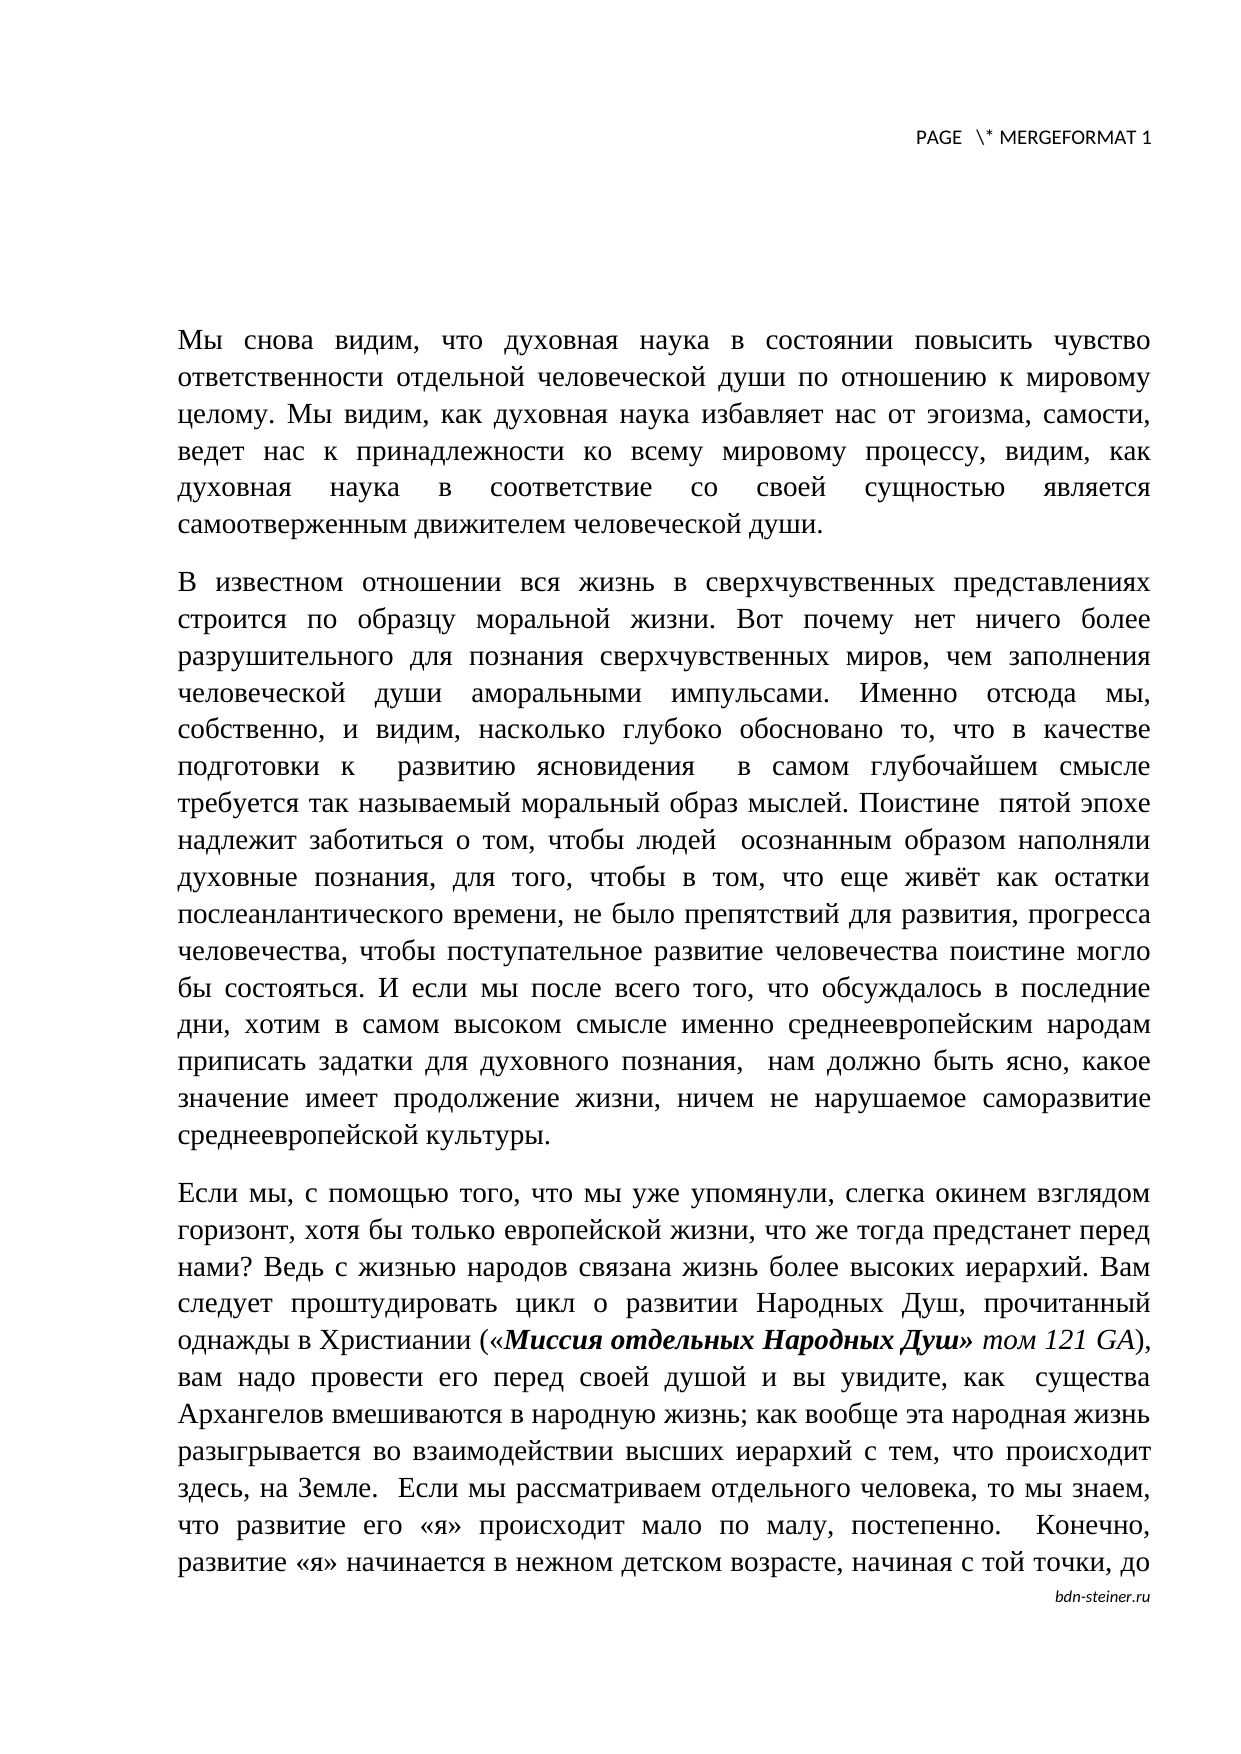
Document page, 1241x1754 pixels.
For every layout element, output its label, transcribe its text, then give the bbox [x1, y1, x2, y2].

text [177, 1175, 1152, 1577]
text Мы снова видим, что духовная наука в состоянии повысить чувство ответственности отдельной человеческой души по отношению к мировому целому. Мы видим, как духовная наука избавляет нас от эгоизма, самости, ведет нас к принадлежности ко всему мировому процессу, видим, как духовная наука в соответствие со своей сущностью является самоотверженным движителем человеческой души. [177, 322, 1152, 540]
text В известном отношении вся жизнь в сверхчувственных представлениях строится по образцу моральной жизни. Вот почему нет ничего более разрушительного для познания сверхчувственных миров, чем заполнения человеческой души аморальными импульсами. Именно отсюда мы, собственно, и видим, насколько глубоко обосновано то, что в качестве подготовки к развитию ясновидения в самом глубочайшем смысле требуется так называемый моральный образ мыслей. Поистине пятой эпохе надлежит заботиться о том, чтобы людей осознанным образом наполняли духовные познания, для того, чтобы в том, что еще живёт как остатки послеанлантического времени, не было препятствий для развития, прогресса человечества, чтобы поступательное развитие человечества поистине могло бы состояться. И если мы после всего того, что обсуждалось в последние дни, хотим в самом высоком смысле именно среднеевропейским народам приписать задатки для духовного познания, нам должно быть ясно, какое значение имеет продолжение жизни, ничем не нарушаемое саморазвитие среднеевропейской культуры. [177, 564, 1152, 1151]
